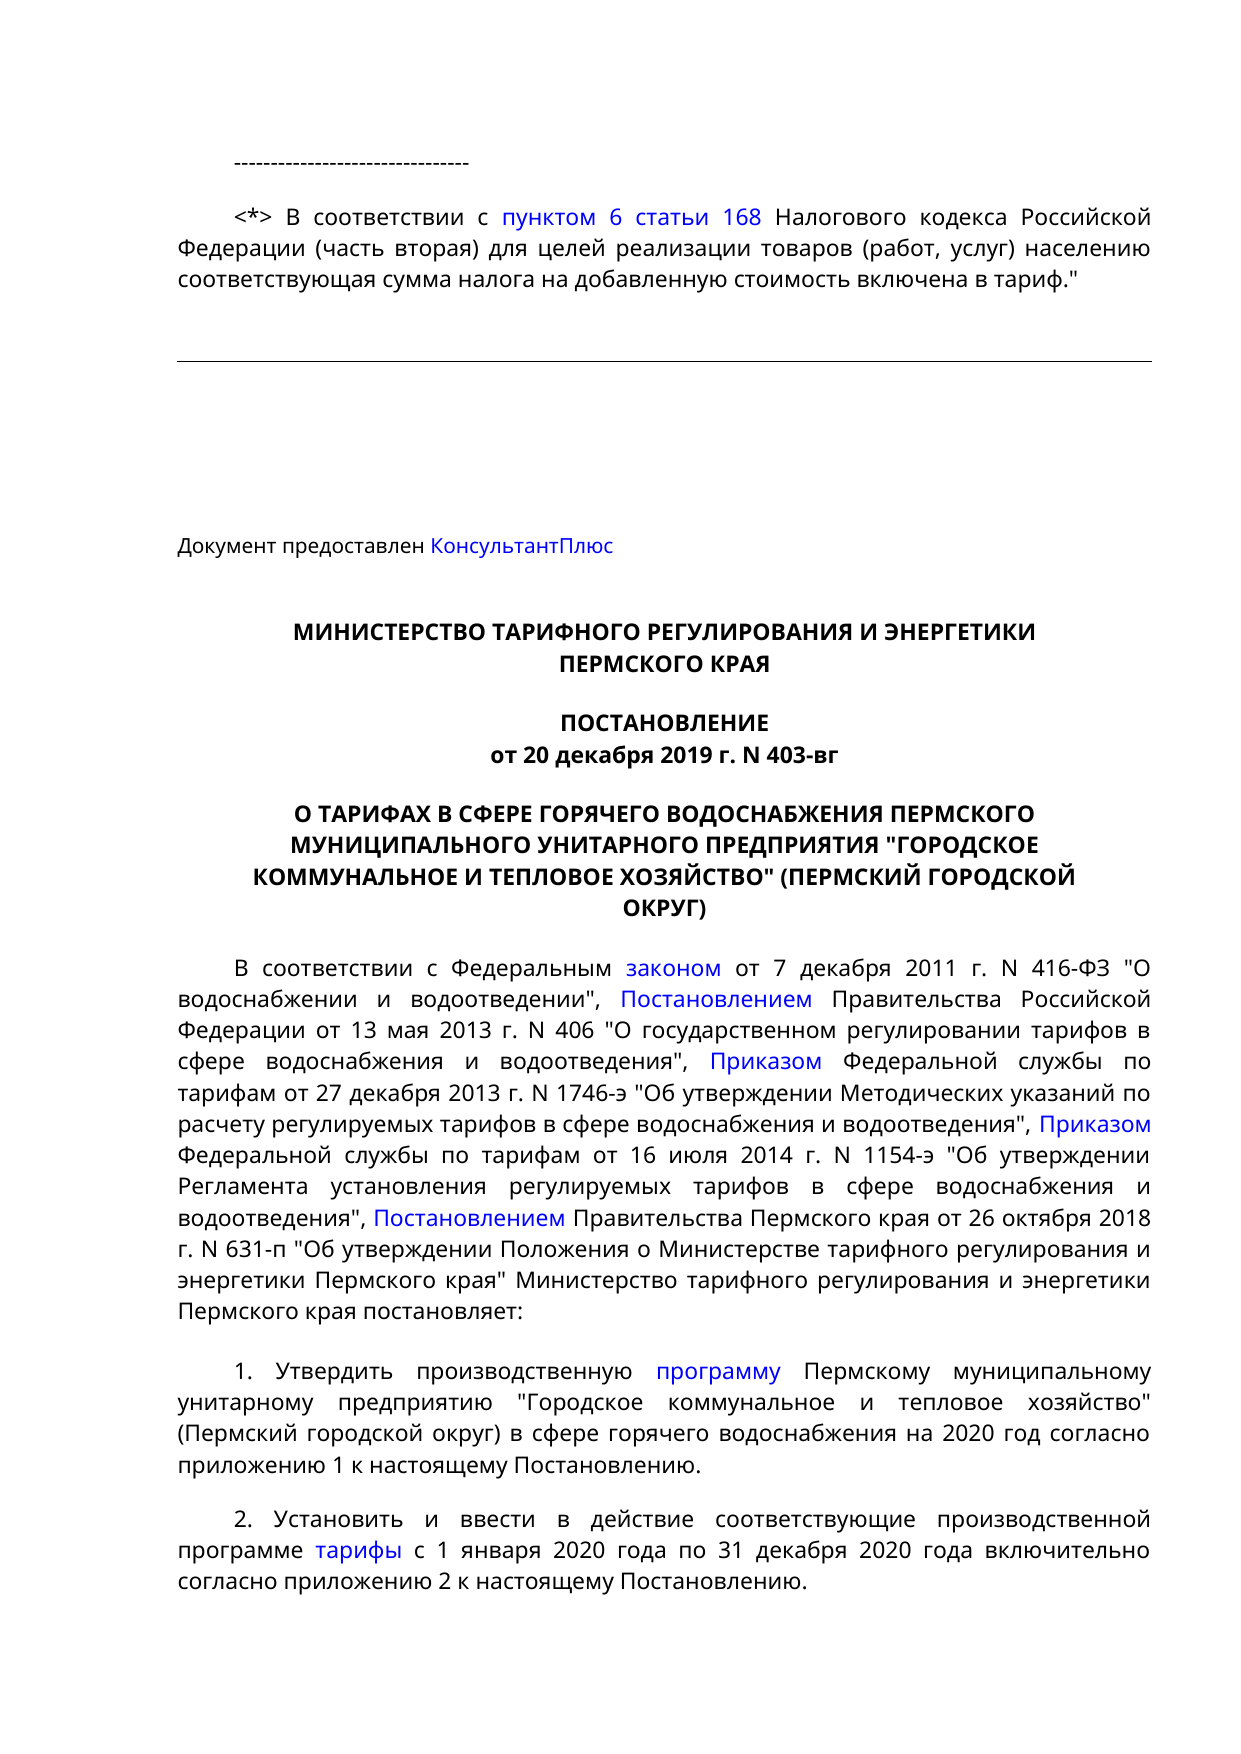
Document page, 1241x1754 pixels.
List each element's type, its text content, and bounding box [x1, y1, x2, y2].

text Документ предоставлен КонсультантПлюс [177, 532, 1152, 588]
text В соответствии с Федеральным законом от 7 декабря 2011 г. N 416-ФЗ "О водоснабжении и водоотведении", Постановлением Правительства Российской Федерации от 13 мая 2013 г. N 406 "О государственном регулировании тарифов в сфере водоснабжения и водоотведения", Приказом Федеральной службы по тарифам от 27 декабря 2013 г. N 1746-э "Об утверждении Методических указаний по расчету регулируемых тарифов в сфере водоснабжения и водоотведения", Приказом Федеральной службы по тарифам от 16 июля 2014 г. N 1154-э "Об утверждении Регламента установления регулируемых тарифов в сфере водоснабжения и водоотведения", Постановлением Правительства Пермского края от 26 октября 2018 г. N 631-п "Об утверждении Положения о Министерстве тарифного регулирования и энергетики Пермского края" Министерство тарифного регулирования и энергетики Пермского края постановляет: [177, 952, 1152, 1327]
text ПОСТАНОВЛЕНИЕ [177, 707, 1152, 738]
text ОКРУГ) [177, 892, 1152, 923]
text 1. Утвердить производственную программу Пермскому муниципальному унитарному предприятию "Городское коммунальное и тепловое хозяйство" (Пермский городской округ) в сфере горячего водоснабжения на 2020 год согласно приложению 1 к настоящему Постановлению. [177, 1355, 1152, 1480]
text <*> В соответствии с пунктом 6 статьи 168 Налогового кодекса Российской Федерации (часть вторая) для целей реализации товаров (работ, услуг) населению соответствующая сумма налога на добавленную стоимость включена в тариф." [177, 200, 1152, 294]
text -------------------------------- [177, 146, 1152, 177]
text О ТАРИФАХ В СФЕРЕ ГОРЯЧЕГО ВОДОСНАБЖЕНИЯ ПЕРМСКОГО [177, 798, 1152, 829]
text ПЕРМСКОГО КРАЯ [177, 648, 1152, 679]
text от 20 декабря 2019 г. N 403-вг [177, 738, 1152, 770]
text КОММУНАЛЬНОЕ И ТЕПЛОВОЕ ХОЗЯЙСТВО" (ПЕРМСКИЙ ГОРОДСКОЙ [177, 861, 1152, 892]
text 2. Установить и ввести в действие соответствующие производственной программе тарифы с 1 января 2020 года по 31 декабря 2020 года включительно согласно приложению 2 к настоящему Постановлению. [177, 1503, 1152, 1596]
text МУНИЦИПАЛЬНОГО УНИТАРНОГО ПРЕДПРИЯТИЯ "ГОРОДСКОЕ [177, 829, 1152, 861]
text МИНИСТЕРСТВО ТАРИФНОГО РЕГУЛИРОВАНИЯ И ЭНЕРГЕТИКИ [177, 616, 1152, 648]
